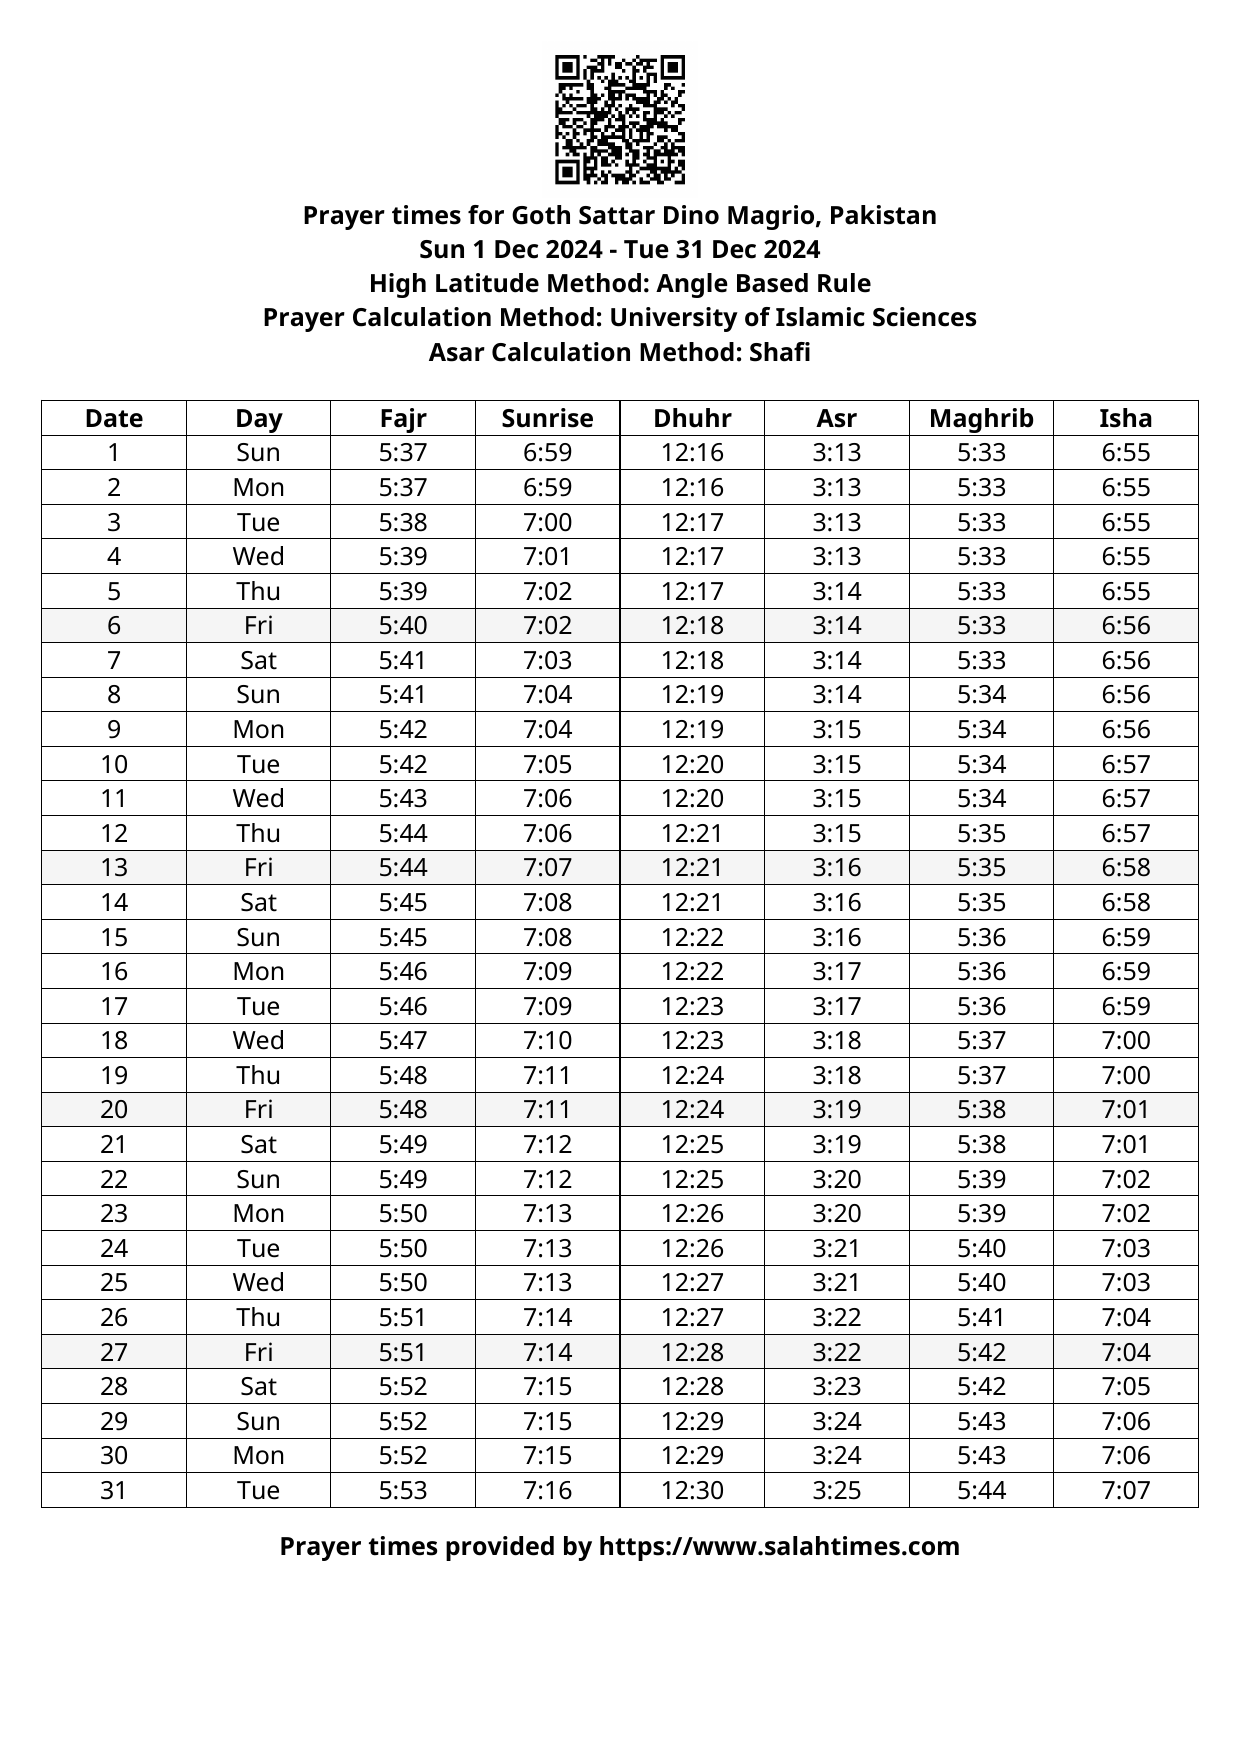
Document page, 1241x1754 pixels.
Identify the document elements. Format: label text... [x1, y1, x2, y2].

table_cell 7:09 [476, 989, 619, 1022]
table_cell Fri [187, 609, 330, 642]
table_cell 3:15 [765, 781, 909, 815]
table_cell 16 [42, 954, 186, 988]
table_cell 7:00 [476, 505, 619, 538]
table_cell 7:03 [1054, 1266, 1198, 1299]
table_cell Thu [187, 1300, 330, 1334]
table_cell 5:40 [331, 609, 475, 642]
table_cell 5:35 [910, 816, 1053, 849]
table_cell 12:26 [621, 1196, 764, 1230]
table_cell 3:14 [765, 574, 909, 607]
table_cell 5:48 [331, 1093, 475, 1126]
table_cell 3:23 [765, 1369, 909, 1403]
table_cell 12:20 [621, 747, 764, 780]
table_cell 22 [42, 1162, 186, 1195]
table_cell 10 [42, 747, 186, 780]
table_cell 5:41 [331, 643, 475, 677]
table_cell 7:10 [476, 1024, 619, 1057]
table_cell 6:57 [1054, 781, 1198, 815]
table_cell 7:08 [476, 920, 619, 953]
table_cell 5:45 [331, 920, 475, 953]
table_cell 5:33 [910, 470, 1053, 504]
table_cell 5:53 [331, 1473, 475, 1507]
table_cell Wed [187, 1266, 330, 1299]
table_cell 7:08 [476, 885, 619, 919]
table_cell 5:33 [910, 436, 1053, 469]
table_cell 15 [42, 920, 186, 953]
table_cell 7:05 [1054, 1369, 1198, 1403]
table_cell 6:55 [1054, 470, 1198, 504]
table_cell 12:22 [621, 954, 764, 988]
table_cell 12:19 [621, 678, 764, 711]
table_cell 3:18 [765, 1058, 909, 1092]
table_cell 7 [42, 643, 186, 677]
table_cell 12:28 [621, 1369, 764, 1403]
table_cell 5:34 [910, 781, 1053, 815]
table_cell 12:25 [621, 1162, 764, 1195]
table_cell 20 [42, 1093, 186, 1126]
table_cell 5:43 [910, 1404, 1053, 1437]
table_cell 3:20 [765, 1162, 909, 1195]
table_cell Mon [187, 470, 330, 504]
text Prayer Calculation Method: University of Islamic Sciences [42, 300, 1198, 334]
table_cell 5:46 [331, 989, 475, 1022]
text Sun 1 Dec 2024 - Tue 31 Dec 2024 [42, 232, 1198, 266]
table_cell 7:15 [476, 1404, 619, 1437]
table_cell 7:09 [476, 954, 619, 988]
table_cell Mon [187, 1439, 330, 1472]
table_cell 25 [42, 1266, 186, 1299]
table_cell 5:52 [331, 1404, 475, 1437]
table_cell Tue [187, 747, 330, 780]
table_cell 12:24 [621, 1093, 764, 1126]
text Asar Calculation Method: Shafi [42, 334, 1198, 368]
table_cell 5:40 [910, 1231, 1053, 1264]
table_cell Wed [187, 781, 330, 815]
table_cell 3:17 [765, 954, 909, 988]
table_cell 7:01 [1054, 1093, 1198, 1126]
table_cell 7:07 [1054, 1473, 1198, 1507]
table_cell 3:19 [765, 1127, 909, 1161]
table_cell 3:16 [765, 885, 909, 919]
table_cell Thu [187, 574, 330, 607]
table_cell 5:36 [910, 989, 1053, 1022]
table_cell 5:37 [910, 1024, 1053, 1057]
table_cell 3 [42, 505, 186, 538]
table_cell 8 [42, 678, 186, 711]
table_cell 5:44 [331, 851, 475, 884]
table_cell 7:12 [476, 1127, 619, 1161]
table_cell 13 [42, 851, 186, 884]
table_cell 6:56 [1054, 643, 1198, 677]
table_header Date [42, 401, 186, 434]
table_cell 31 [42, 1473, 186, 1507]
table_cell 5:51 [331, 1300, 475, 1334]
table_cell 3:21 [765, 1231, 909, 1264]
table_cell 7:04 [1054, 1300, 1198, 1334]
table_cell 7:02 [476, 574, 619, 607]
table_cell 3:13 [765, 505, 909, 538]
table_cell 6:56 [1054, 609, 1198, 642]
table_cell 5:48 [331, 1058, 475, 1092]
table_cell 7:06 [1054, 1439, 1198, 1472]
table_cell 3:19 [765, 1093, 909, 1126]
table_cell 12:19 [621, 712, 764, 746]
table_cell 7:14 [476, 1300, 619, 1334]
table_cell 12:25 [621, 1127, 764, 1161]
table_cell Sat [187, 643, 330, 677]
table_cell Thu [187, 1058, 330, 1092]
table_cell 23 [42, 1196, 186, 1230]
table_cell 6:59 [1054, 920, 1198, 953]
table_cell Tue [187, 505, 330, 538]
text Prayer times for Goth Sattar Dino Magrio, Pakistan [42, 198, 1198, 232]
table_cell 7:13 [476, 1266, 619, 1299]
table_cell 7:16 [476, 1473, 619, 1507]
table_cell 14 [42, 885, 186, 919]
table_cell 19 [42, 1058, 186, 1092]
table_cell 27 [42, 1335, 186, 1368]
table_cell 6:56 [1054, 678, 1198, 711]
table_cell 5:33 [910, 505, 1053, 538]
table_cell 6:59 [476, 470, 619, 504]
table_cell 30 [42, 1439, 186, 1472]
table_cell 5:38 [910, 1127, 1053, 1161]
table_cell 3:25 [765, 1473, 909, 1507]
table_cell 12:20 [621, 781, 764, 815]
table_header Asr [765, 401, 909, 434]
table_cell 12:27 [621, 1266, 764, 1299]
table_cell 3:18 [765, 1024, 909, 1057]
table_cell 3:20 [765, 1196, 909, 1230]
table_cell 3:22 [765, 1335, 909, 1368]
table_cell 9 [42, 712, 186, 746]
table_cell 5:39 [910, 1196, 1053, 1230]
table_cell 12:22 [621, 920, 764, 953]
table_cell 5:38 [910, 1093, 1053, 1126]
table_cell 12:23 [621, 989, 764, 1022]
table_cell 12:26 [621, 1231, 764, 1264]
table_cell 3:14 [765, 678, 909, 711]
table_cell 5:37 [910, 1058, 1053, 1092]
table_cell 7:04 [1054, 1335, 1198, 1368]
table_cell 12:27 [621, 1300, 764, 1334]
table_cell 7:02 [476, 609, 619, 642]
table_cell 6:56 [1054, 712, 1198, 746]
table_cell 18 [42, 1024, 186, 1057]
table_cell Sat [187, 1369, 330, 1403]
table_cell Sun [187, 436, 330, 469]
table_cell Sat [187, 885, 330, 919]
table_cell 6:57 [1054, 816, 1198, 849]
table_cell Thu [187, 816, 330, 849]
table_cell 12:21 [621, 885, 764, 919]
table_cell 12:21 [621, 851, 764, 884]
table_cell 7:03 [1054, 1231, 1198, 1264]
table_cell 5:35 [910, 885, 1053, 919]
table_cell 3:24 [765, 1439, 909, 1472]
table_cell 6 [42, 609, 186, 642]
table_cell 7:04 [476, 678, 619, 711]
table_cell 6:55 [1054, 436, 1198, 469]
table_cell 7:15 [476, 1369, 619, 1403]
table_cell 6:58 [1054, 885, 1198, 919]
table_cell 5:37 [331, 470, 475, 504]
table_cell 3:24 [765, 1404, 909, 1437]
table_cell 12:23 [621, 1024, 764, 1057]
table_cell 7:03 [476, 643, 619, 677]
table_cell 7:13 [476, 1231, 619, 1264]
table_cell 5:34 [910, 712, 1053, 746]
table_cell 5:44 [910, 1473, 1053, 1507]
table_cell 5:51 [331, 1335, 475, 1368]
table_cell 26 [42, 1300, 186, 1334]
table_cell 7:00 [1054, 1058, 1198, 1092]
table_cell 3:13 [765, 436, 909, 469]
table_cell 17 [42, 989, 186, 1022]
table_cell 12:16 [621, 436, 764, 469]
table_cell 5:38 [331, 505, 475, 538]
table_header Isha [1054, 401, 1198, 434]
table_cell Sun [187, 1162, 330, 1195]
table_cell 7:13 [476, 1196, 619, 1230]
table_cell 12:29 [621, 1439, 764, 1472]
table_cell 7:14 [476, 1335, 619, 1368]
table_cell 6:59 [1054, 989, 1198, 1022]
table_cell 7:11 [476, 1093, 619, 1126]
table_cell 5:42 [910, 1369, 1053, 1403]
table_cell 12:17 [621, 574, 764, 607]
table_cell 5:49 [331, 1162, 475, 1195]
table_header Sunrise [476, 401, 619, 434]
table_cell 7:01 [1054, 1127, 1198, 1161]
table_cell 5:34 [910, 678, 1053, 711]
table_cell 3:17 [765, 989, 909, 1022]
table_cell 12:28 [621, 1335, 764, 1368]
table_cell Sun [187, 1404, 330, 1437]
table_cell 6:59 [476, 436, 619, 469]
table_header Day [187, 401, 330, 434]
table_cell Tue [187, 1231, 330, 1264]
table_cell 4 [42, 539, 186, 573]
text High Latitude Method: Angle Based Rule [42, 266, 1198, 300]
table_cell 12 [42, 816, 186, 849]
table_cell 5:44 [331, 816, 475, 849]
table_cell Fri [187, 1093, 330, 1126]
table_cell 5:46 [331, 954, 475, 988]
table_cell 5:41 [910, 1300, 1053, 1334]
table_cell 5:35 [910, 851, 1053, 884]
table_cell 1 [42, 436, 186, 469]
table_cell 5:43 [331, 781, 475, 815]
table_cell Mon [187, 712, 330, 746]
table_cell 6:55 [1054, 539, 1198, 573]
table_cell 12:24 [621, 1058, 764, 1092]
table_cell Mon [187, 1196, 330, 1230]
table_cell 3:14 [765, 643, 909, 677]
table_cell 5:50 [331, 1196, 475, 1230]
table_cell 5:49 [331, 1127, 475, 1161]
table_cell 7:02 [1054, 1196, 1198, 1230]
table_cell 3:16 [765, 851, 909, 884]
table_cell 5:34 [910, 747, 1053, 780]
table_cell 7:01 [476, 539, 619, 573]
table_cell 5:40 [910, 1266, 1053, 1299]
table_cell Wed [187, 1024, 330, 1057]
table_cell 12:21 [621, 816, 764, 849]
table_cell 12:29 [621, 1404, 764, 1437]
table_cell 5:39 [331, 539, 475, 573]
table_cell 12:18 [621, 609, 764, 642]
table_cell 5:36 [910, 920, 1053, 953]
table_cell 5:42 [910, 1335, 1053, 1368]
table_cell 5:33 [910, 643, 1053, 677]
table_cell 5:39 [331, 574, 475, 607]
table_header Fajr [331, 401, 475, 434]
table_cell 21 [42, 1127, 186, 1161]
table_cell 11 [42, 781, 186, 815]
table_cell 3:14 [765, 609, 909, 642]
table_cell 6:59 [1054, 954, 1198, 988]
table_header Maghrib [910, 401, 1053, 434]
table_cell Tue [187, 1473, 330, 1507]
table_cell 3:22 [765, 1300, 909, 1334]
text Prayer times provided by https://www.salahtimes.com [42, 1528, 1198, 1563]
table_cell 3:15 [765, 712, 909, 746]
table_cell 3:21 [765, 1266, 909, 1299]
table_cell 5:33 [910, 539, 1053, 573]
table_cell 3:16 [765, 920, 909, 953]
table_cell 3:15 [765, 747, 909, 780]
table_cell 3:15 [765, 816, 909, 849]
table_cell 5:52 [331, 1439, 475, 1472]
table_cell 5:36 [910, 954, 1053, 988]
table_cell 5:47 [331, 1024, 475, 1057]
table_cell Sun [187, 678, 330, 711]
table_cell 5:33 [910, 609, 1053, 642]
table_cell Fri [187, 851, 330, 884]
table_cell 12:18 [621, 643, 764, 677]
table_cell 28 [42, 1369, 186, 1403]
table_cell 6:57 [1054, 747, 1198, 780]
table_cell 7:15 [476, 1439, 619, 1472]
table_cell 5:37 [331, 436, 475, 469]
picture [542, 41, 699, 198]
table_cell Sat [187, 1127, 330, 1161]
table_cell 5:50 [331, 1266, 475, 1299]
table_cell 7:07 [476, 851, 619, 884]
table_cell 12:17 [621, 539, 764, 573]
table_cell 24 [42, 1231, 186, 1264]
table_cell 6:58 [1054, 851, 1198, 884]
table_cell 3:13 [765, 470, 909, 504]
table_cell 29 [42, 1404, 186, 1437]
table_cell 12:17 [621, 505, 764, 538]
table_cell 7:02 [1054, 1162, 1198, 1195]
table_cell 7:04 [476, 712, 619, 746]
table_cell Tue [187, 989, 330, 1022]
table_cell 2 [42, 470, 186, 504]
table_cell 5:52 [331, 1369, 475, 1403]
table_cell 5:50 [331, 1231, 475, 1264]
table_cell 3:13 [765, 539, 909, 573]
table_cell 5:43 [910, 1439, 1053, 1472]
table_cell 6:55 [1054, 505, 1198, 538]
table_cell 6:55 [1054, 574, 1198, 607]
table_cell 7:00 [1054, 1024, 1198, 1057]
table_cell 12:16 [621, 470, 764, 504]
table_cell 5:42 [331, 712, 475, 746]
table_cell Fri [187, 1335, 330, 1368]
table_cell 5 [42, 574, 186, 607]
table_cell Sun [187, 920, 330, 953]
table_cell 7:05 [476, 747, 619, 780]
table_cell 12:30 [621, 1473, 764, 1507]
table_cell 5:42 [331, 747, 475, 780]
table_cell 5:41 [331, 678, 475, 711]
table_cell 7:12 [476, 1162, 619, 1195]
table_cell 5:39 [910, 1162, 1053, 1195]
table_cell 7:11 [476, 1058, 619, 1092]
table_cell 7:06 [1054, 1404, 1198, 1437]
table_cell 7:06 [476, 781, 619, 815]
table_cell 5:33 [910, 574, 1053, 607]
table_cell Wed [187, 539, 330, 573]
table_cell 5:45 [331, 885, 475, 919]
table_header Dhuhr [621, 401, 764, 434]
table_cell Mon [187, 954, 330, 988]
table_cell 7:06 [476, 816, 619, 849]
